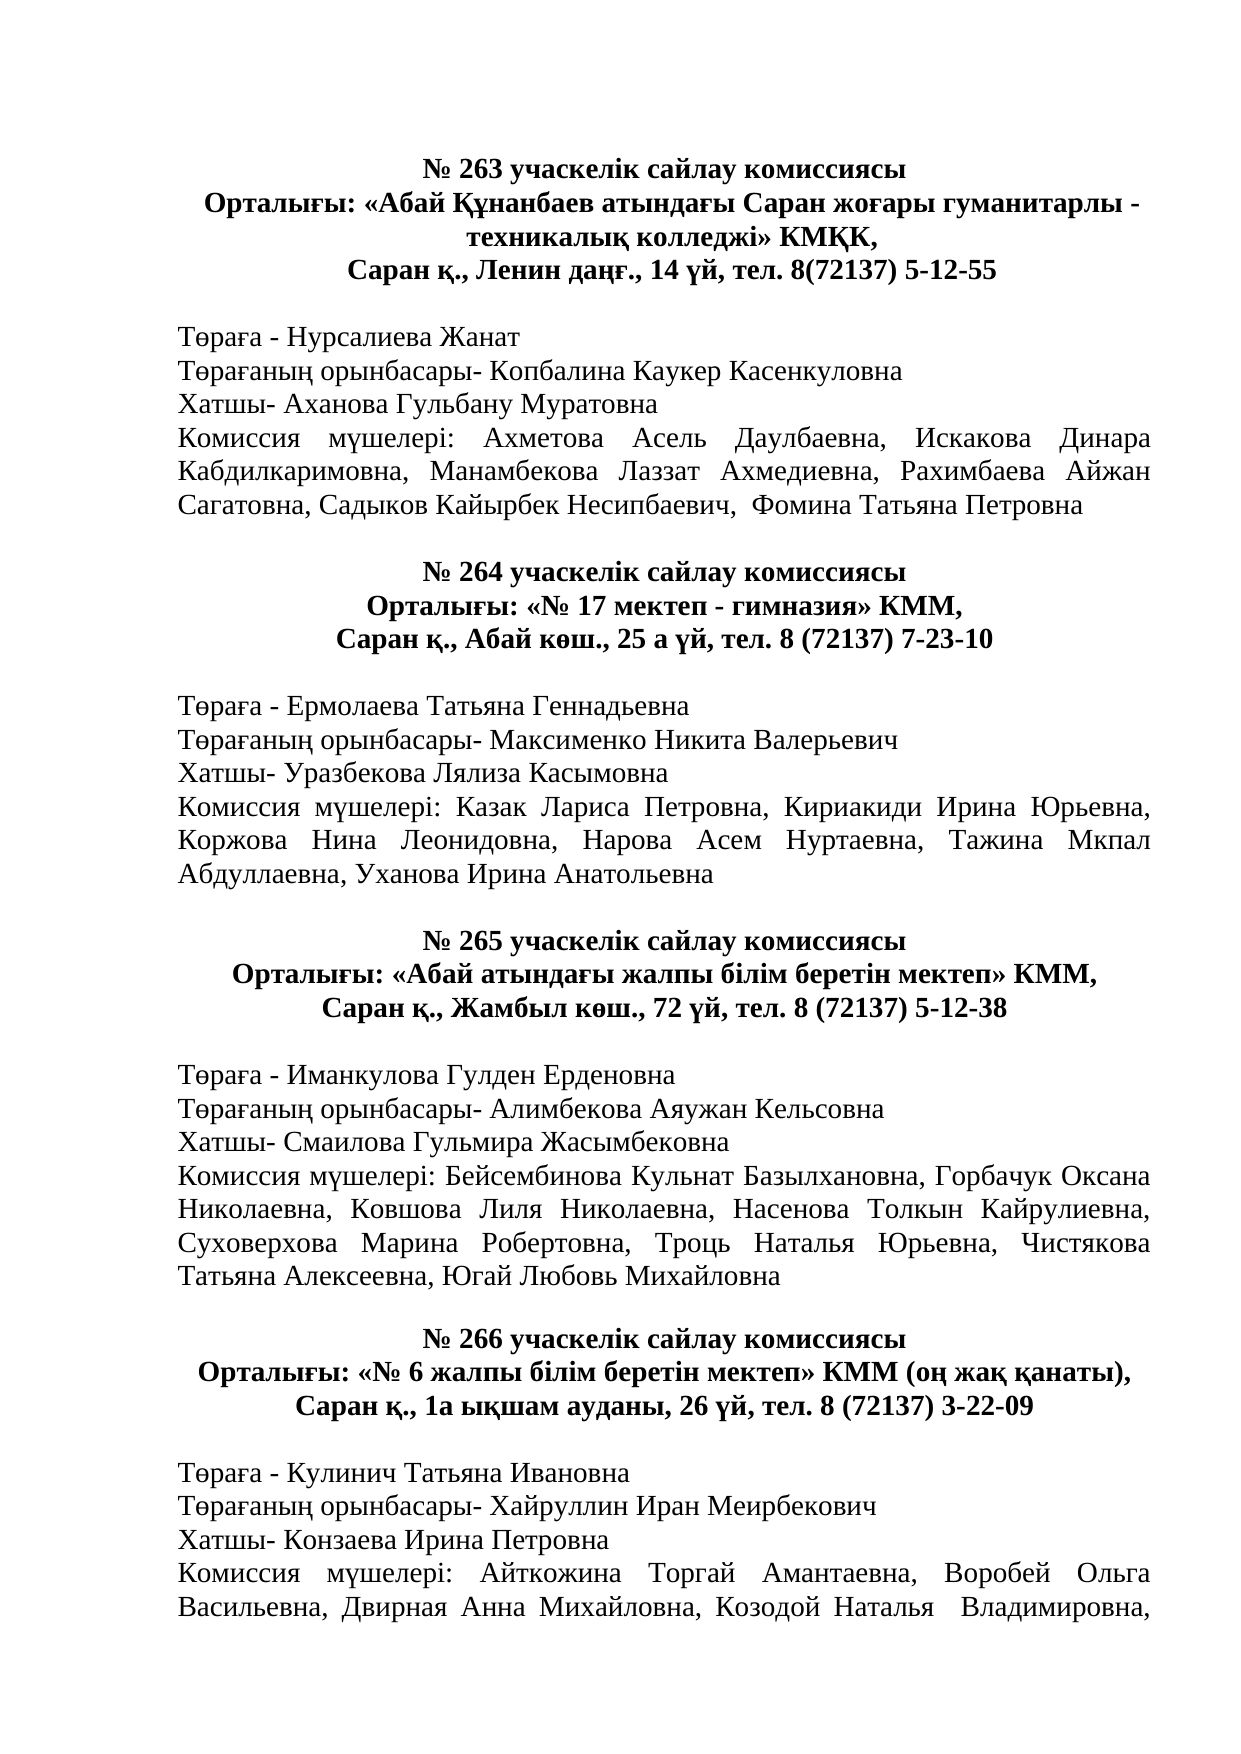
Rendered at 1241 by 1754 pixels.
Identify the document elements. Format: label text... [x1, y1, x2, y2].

text Саран қ., Абай көш., 25 а үй, тел. 8 (72137) 7-23-10 [177, 621, 1152, 655]
text Орталығы: «№ 17 мектеп - гимназия» КММ, [177, 588, 1152, 621]
text Комиссия мүшелері: Ахметова Асель Даулбаевна, Искакова Динара Кабдилкаримовна, Манамбекова Лаззат Ахмедиевна, Рахимбаева Айжан Сагатовна, Садыков Кайырбек Несипбаевич, Фомина Татьяна Петровна [177, 420, 1152, 521]
text Саран қ., Ленин даңғ., 14 үй, тел. 8(72137) 5-12-55 [177, 252, 1167, 286]
text Орталығы: «№ 6 жалпы білім беретін мектеп» КММ (оң жақ қанаты), [177, 1354, 1152, 1388]
text № 265 учаскелік сайлау комиссиясы [177, 923, 1152, 957]
text Хатшы- Уразбекова Лялиза Касымовна [177, 755, 1152, 789]
text Төрағаның орынбасары- Алимбекова Аяужан Кельсовна [177, 1091, 1152, 1124]
text Хатшы- Аханова Гульбану Муратовна [177, 386, 1152, 420]
text Төрағаның орынбасары- Хайруллин Иран Меирбекович [177, 1488, 1152, 1522]
text Саран қ., Жамбыл көш., 72 үй, тел. 8 (72137) 5-12-38 [177, 990, 1152, 1024]
text Төраға - Кулинич Татьяна Ивановна [177, 1455, 1152, 1488]
text Төрағаның орынбасары- Максименко Никита Валерьевич [177, 722, 1152, 755]
text Хатшы- Конзаева Ирина Петровна [177, 1522, 1152, 1556]
text Комиссия мүшелері: Бейсембинова Кульнат Базылхановна, Горбачук Оксана Николаевна, Ковшова Лиля Николаевна, Насенова Толкын Кайрулиевна, Суховерхова Марина Робертовна, Троць Наталья Юрьевна, Чистякова Татьяна Алексеевна, Югай Любовь Михайловна [177, 1158, 1152, 1292]
text № 266 учаскелік сайлау комиссиясы [177, 1321, 1152, 1354]
text Комиссия мүшелері: Казак Лариса Петровна, Кириакиди Ирина Юрьевна, Коржова Нина Леонидовна, Нарова Асем Нуртаевна, Тажина Мкпал Абдуллаевна, Уханова Ирина Анатольевна [177, 789, 1152, 889]
text Хатшы- Смаилова Гульмира Жасымбековна [177, 1124, 1152, 1158]
text Орталығы: «Абай Құнанбаев атындағы Саран жоғары гуманитарлы - техникалық колледжі» КМҚК, [177, 185, 1167, 252]
text № 263 учаскелік сайлау комиссиясы [177, 152, 1152, 185]
text № 264 учаскелік сайлау комиссиясы [177, 554, 1152, 588]
text Орталығы: «Абай атындағы жалпы білім беретін мектеп» КММ, [177, 957, 1152, 990]
text Төрағаның орынбасары- Копбалина Каукер Касенкуловна [177, 353, 1152, 386]
text Төраға - Ермолаева Татьяна Геннадьевна [177, 688, 1152, 722]
text Төраға - Иманкулова Гулден Ерденовна [177, 1057, 1152, 1091]
text Төраға - Нурсалиева Жанат [177, 319, 1152, 353]
text Саран қ., 1а ықшам ауданы, 26 үй, тел. 8 (72137) 3-22-09 [177, 1388, 1152, 1421]
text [177, 1556, 1152, 1623]
